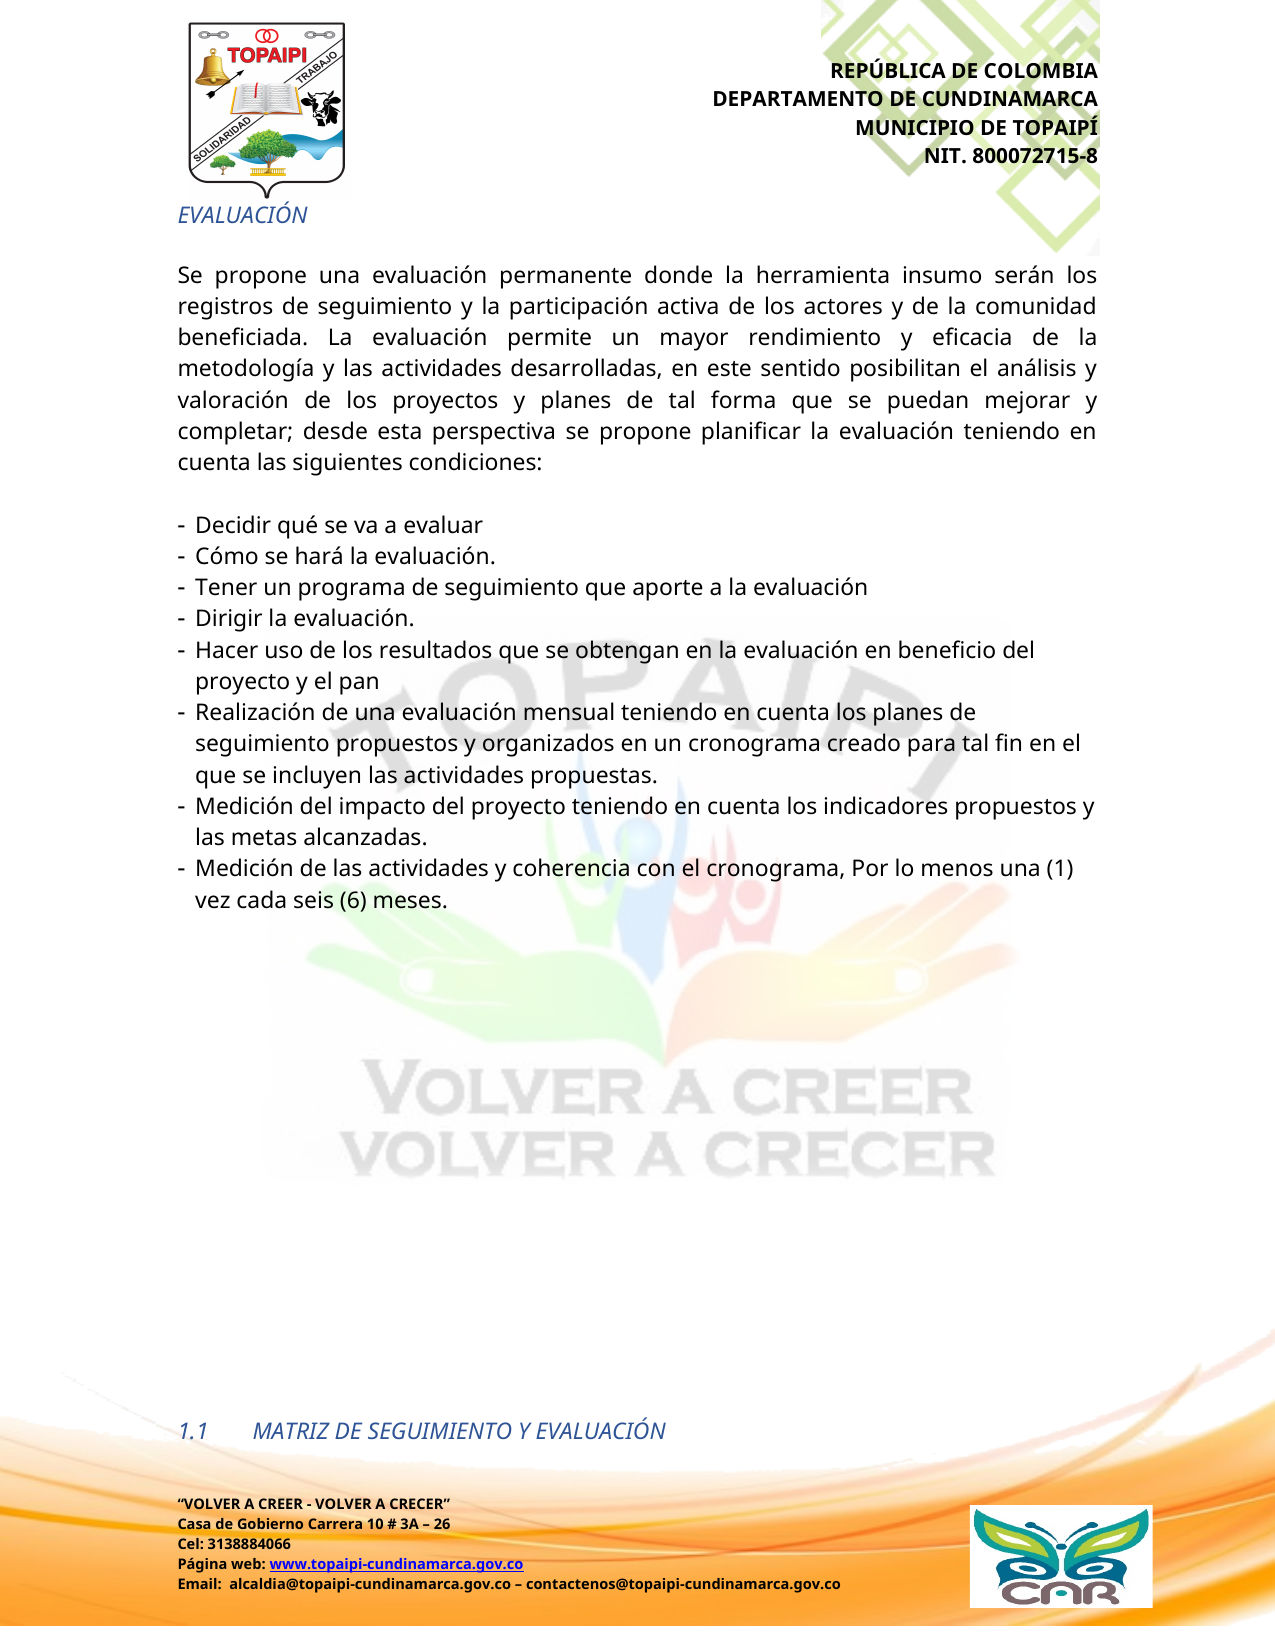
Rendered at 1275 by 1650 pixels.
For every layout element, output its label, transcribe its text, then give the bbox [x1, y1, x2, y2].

subtitle EVALUACIÓN [177, 199, 1098, 230]
table_cell ACCIONES DE MEJORA [821, 0, 1100, 256]
list Dirigir la evaluación. [177, 602, 1098, 634]
picture [0, 1303, 1275, 1626]
list Cómo se hará la evaluación. [177, 540, 1098, 571]
list Realización de una evaluación mensual teniendo en cuenta los planes de seguimiento propuestos y organizados en un cronograma creado para tal fin en el que se incluyen las actividades propuestas. [177, 696, 1098, 790]
subtitle MATRIZ DE SEGUIMIENTO Y EVALUACIÓN [177, 1415, 1098, 1446]
list Hacer uso de los resultados que se obtengan en la evaluación en beneficio del proyecto y el pan [177, 634, 1098, 696]
list Medición de las actividades y coherencia con el cronograma, Por lo menos una (1) vez cada seis (6) meses. [177, 852, 1098, 915]
list Decidir qué se va a evaluar [177, 509, 1098, 540]
list Tener un programa de seguimiento que aporte a la evaluación [177, 571, 1098, 602]
picture [186, 18, 351, 199]
text Se propone una evaluación permanente donde la herramienta insumo serán los registros de seguimiento y la participación activa de los actores y de la comunidad beneficiada. La evaluación permite un mayor rendimiento y eficacia de la metodología y las actividades desarrolladas, en este sentido posibilitan el análisis y valoración de los proyectos y planes de tal forma que se puedan mejorar y completar; desde esta perspectiva se propone planificar la evaluación teniendo en cuenta las siguientes condiciones: [177, 259, 1098, 477]
list Medición del impacto del proyecto teniendo en cuenta los indicadores propuestos y las metas alcanzadas. [177, 790, 1098, 852]
